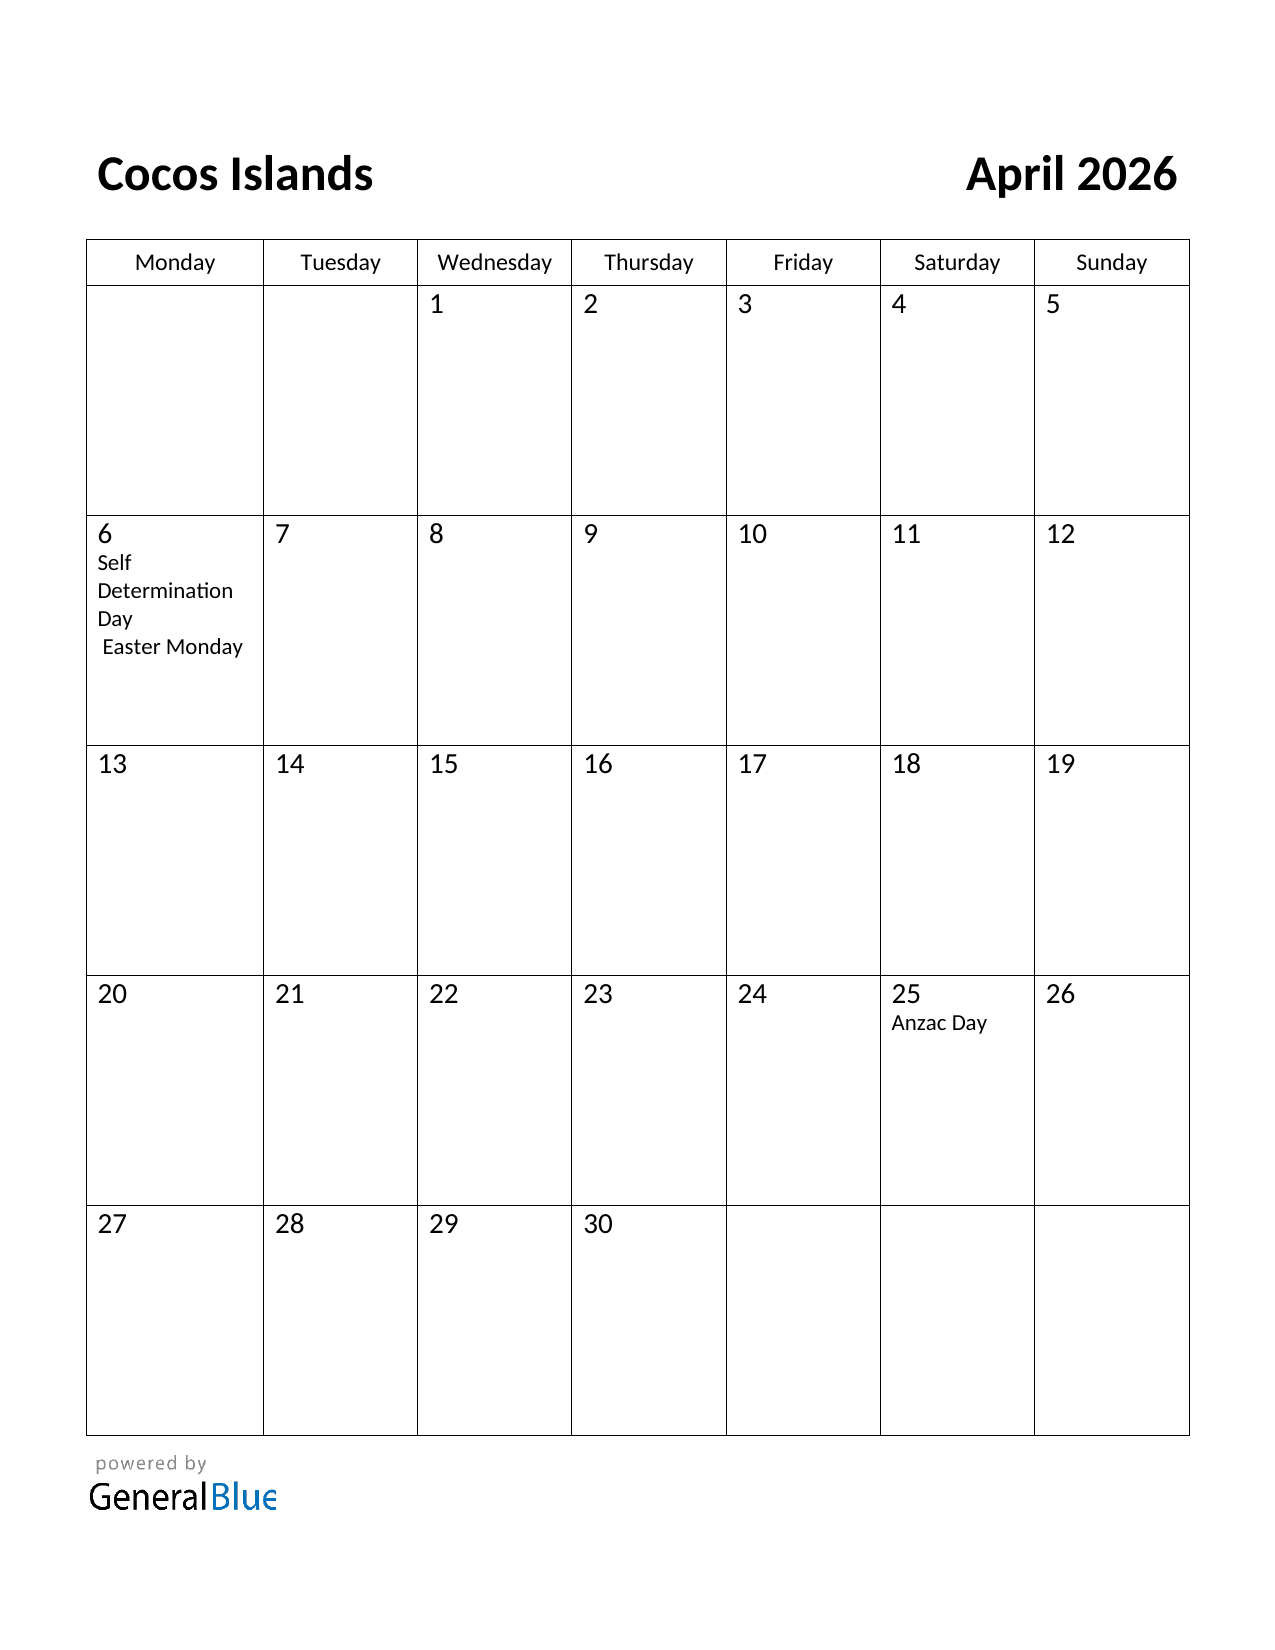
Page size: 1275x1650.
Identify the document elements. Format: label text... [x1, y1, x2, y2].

table_cell 16 [572, 746, 726, 778]
table_cell [264, 778, 417, 974]
picture [88, 1452, 276, 1515]
table_cell 21 [264, 976, 417, 1008]
table_cell Self Determination Day Easter Monday [87, 548, 263, 744]
table_cell [264, 318, 417, 514]
table_cell [418, 318, 571, 514]
table_cell [881, 778, 1034, 974]
table_cell [572, 1008, 726, 1204]
table_cell 10 [727, 516, 880, 548]
table_cell [572, 548, 726, 744]
table_cell [87, 1008, 263, 1204]
table_cell 5 [1035, 286, 1189, 318]
table_cell [86, 1436, 1189, 1534]
table_cell [1035, 778, 1189, 974]
table_cell 3 [727, 286, 880, 318]
table_cell Thursday [572, 240, 726, 284]
table_cell 9 [572, 516, 726, 548]
table_cell [418, 778, 571, 974]
table_cell [727, 1206, 880, 1238]
table_cell [418, 1238, 571, 1434]
table_cell 4 [881, 286, 1034, 318]
table_cell [418, 548, 571, 744]
table_cell [881, 548, 1034, 744]
table_cell [264, 1238, 417, 1434]
table_cell [264, 1008, 417, 1204]
table_cell 1 [418, 286, 571, 318]
table_cell [1035, 548, 1189, 744]
table_cell 20 [87, 976, 263, 1008]
table_cell Tuesday [264, 240, 417, 284]
table_cell [727, 778, 880, 974]
table_cell 28 [264, 1206, 417, 1238]
table_cell 18 [881, 746, 1034, 778]
table_cell Monday [87, 240, 263, 284]
table_cell 14 [264, 746, 417, 778]
table_cell [1035, 1238, 1189, 1434]
table_cell 29 [418, 1206, 571, 1238]
table_header Cocos Islands [86, 105, 572, 239]
table_cell 7 [264, 516, 417, 548]
table_cell 2 [572, 286, 726, 318]
table_cell Saturday [881, 240, 1034, 284]
table_cell 24 [727, 976, 880, 1008]
table_cell [418, 1008, 571, 1204]
table_cell [87, 778, 263, 974]
table_cell 30 [572, 1206, 726, 1238]
table_cell [1035, 1206, 1189, 1238]
table_cell Wednesday [418, 240, 571, 284]
table_cell [572, 1238, 726, 1434]
table_cell 17 [727, 746, 880, 778]
table_cell [881, 1238, 1034, 1434]
table_cell [572, 778, 726, 974]
table_cell 8 [418, 516, 571, 548]
table_cell 13 [87, 746, 263, 778]
table_cell [87, 1238, 263, 1434]
table_cell 25 [881, 976, 1034, 1008]
table_cell [264, 548, 417, 744]
table_cell [727, 1238, 880, 1434]
table_header April 2026 [572, 105, 1189, 239]
table_cell 22 [418, 976, 571, 1008]
table_cell [572, 318, 726, 514]
table_cell [881, 318, 1034, 514]
table_cell 12 [1035, 516, 1189, 548]
table_cell [264, 286, 417, 318]
table_cell 23 [572, 976, 726, 1008]
table_cell Friday [727, 240, 880, 284]
table_cell 15 [418, 746, 571, 778]
table_cell [727, 318, 880, 514]
table_cell [727, 548, 880, 744]
table_cell Anzac Day [881, 1008, 1034, 1204]
table_cell 27 [87, 1206, 263, 1238]
table_cell [87, 286, 263, 318]
table_cell 19 [1035, 746, 1189, 778]
table_cell [1035, 1008, 1189, 1204]
table_cell [727, 1008, 880, 1204]
table_cell [881, 1206, 1034, 1238]
table_cell [87, 318, 263, 514]
table_cell 11 [881, 516, 1034, 548]
table_cell [1035, 318, 1189, 514]
table_cell 26 [1035, 976, 1189, 1008]
table_cell 6 [87, 516, 263, 548]
table_cell Sunday [1035, 240, 1189, 284]
